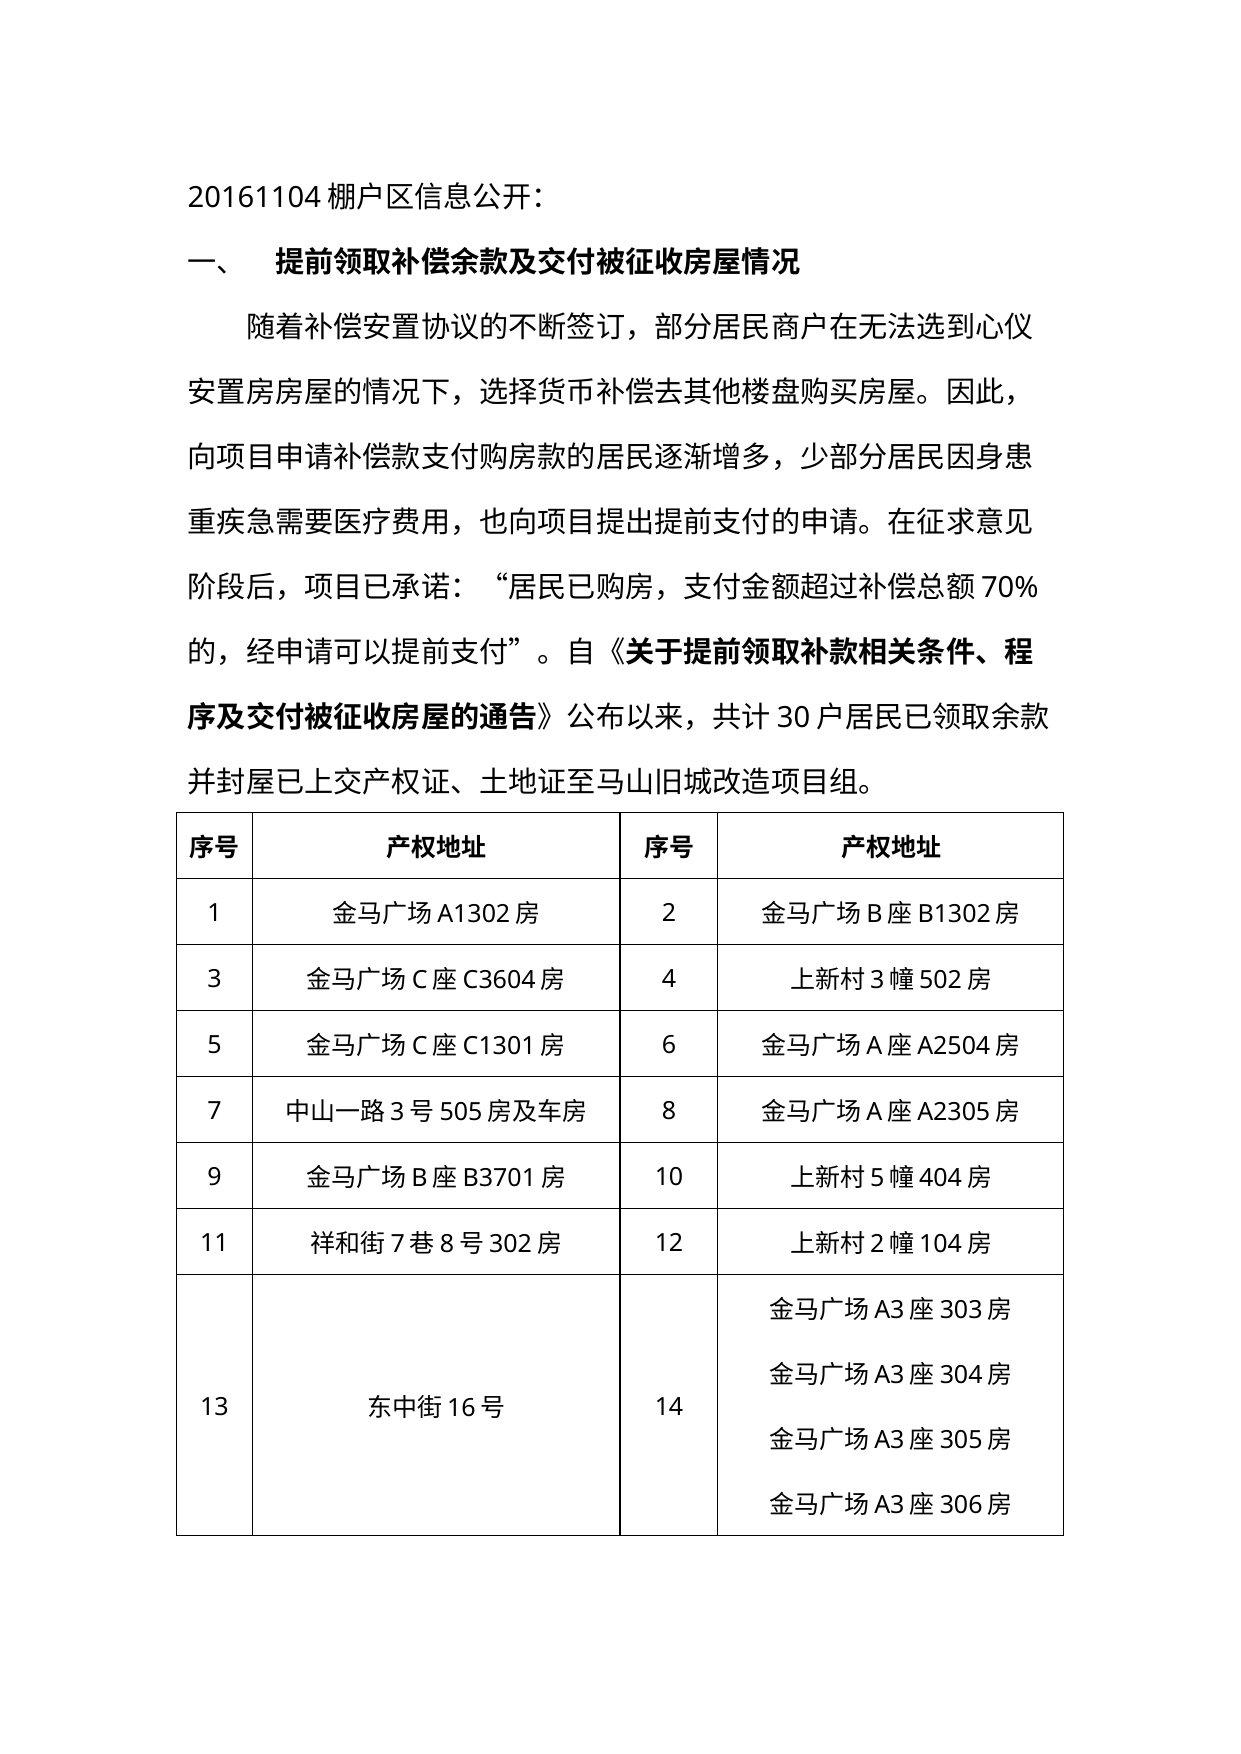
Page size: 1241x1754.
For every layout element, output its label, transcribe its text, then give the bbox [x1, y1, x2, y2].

table_cell 金马广场B座B1302房 [718, 879, 1063, 944]
table_cell 金马广场B座B3701房 [253, 1143, 619, 1208]
table_cell 13 [177, 1275, 252, 1535]
table_cell 11 [177, 1209, 252, 1274]
table_cell 9 [177, 1143, 252, 1208]
table_cell 金马广场A座A2504房 [718, 1011, 1063, 1076]
table_cell 上新村3幢502房 [718, 945, 1063, 1010]
table_cell 金马广场A1302房 [253, 879, 619, 944]
table_header 产权地址 [718, 813, 1063, 878]
table_cell 祥和街7巷8号302房 [253, 1209, 619, 1274]
table_cell 金马广场C座C3604房 [253, 945, 619, 1010]
table_cell 7 [177, 1077, 252, 1142]
table_cell 10 [621, 1143, 717, 1208]
text 一、 提前领取补偿余款及交付被征收房屋情况 [187, 227, 1053, 292]
table_cell 1 [177, 879, 252, 944]
table_cell 金马广场A3座303房 金马广场A3座304房 金马广场A3座305房 金马广场A3座306房 [718, 1275, 1063, 1535]
table_cell 6 [621, 1011, 717, 1076]
table_cell 2 [621, 879, 717, 944]
table_cell 金马广场A座A2305房 [718, 1077, 1063, 1142]
text 随着补偿安置协议的不断签订，部分居民商户在无法选到心仪安置房房屋的情况下，选择货币补偿去其他楼盘购买房屋。因此，向项目申请补偿款支付购房款的居民逐渐增多，少部分居民因身患重疾急需要医疗费用，也向项目提出提前支付的申请。在征求意见阶段后，项目已承诺：“居民已购房，支付金额超过补偿总额70%的，经申请可以提前支付”。自《关于提前领取补款相关条件、程序及交付被征收房屋的通告》公布以来，共计30户居民已领取余款并封屋已上交产权证、土地证至马山旧城改造项目组。 [187, 292, 1053, 812]
table_header 产权地址 [253, 813, 619, 878]
table_cell 中山一路3号505房及车房 [253, 1077, 619, 1142]
table_cell 上新村2幢104房 [718, 1209, 1063, 1274]
table_header 序号 [621, 813, 717, 878]
table_cell 3 [177, 945, 252, 1010]
table_header 序号 [177, 813, 252, 878]
table_cell 上新村5幢404房 [718, 1143, 1063, 1208]
table_cell 4 [621, 945, 717, 1010]
table_cell 12 [621, 1209, 717, 1274]
table_cell 8 [621, 1077, 717, 1142]
text 20161104棚户区信息公开： [187, 162, 1053, 227]
table_cell 5 [177, 1011, 252, 1076]
table_cell 14 [621, 1275, 717, 1535]
table_cell 东中街16号 [253, 1275, 619, 1535]
table_cell 金马广场C座C1301房 [253, 1011, 619, 1076]
